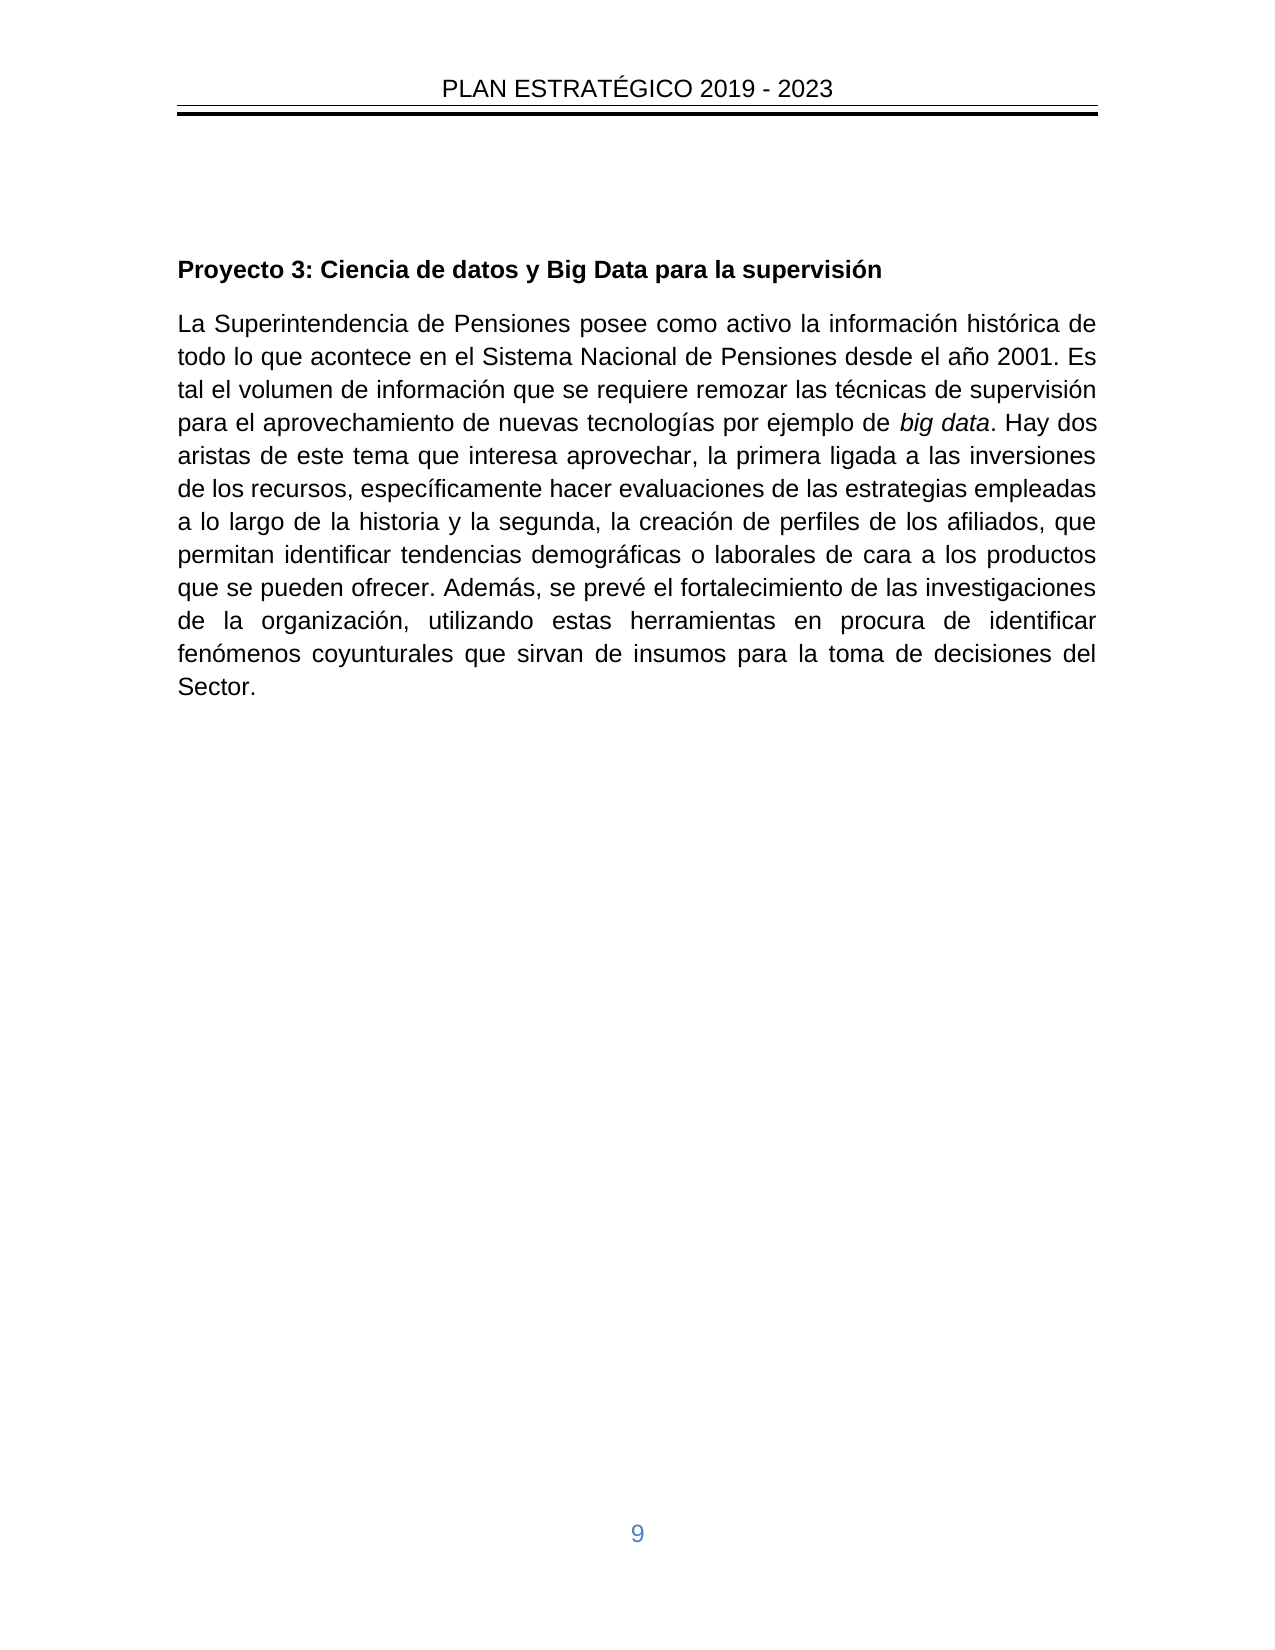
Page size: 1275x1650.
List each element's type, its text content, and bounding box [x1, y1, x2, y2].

text La Superintendencia de Pensiones posee como activo la información histórica de todo lo que acontece en el Sistema Nacional de Pensiones desde el año 2001. Es tal el volumen de información que se requiere remozar las técnicas de supervisión para el aprovechamiento de nuevas tecnologías por ejemplo de big data. Hay dos aristas de este tema que interesa aprovechar, la primera ligada a las inversiones de los recursos, específicamente hacer evaluaciones de las estrategias empleadas a lo largo de la historia y la segunda, la creación de perfiles de los afiliados, que permitan identificar tendencias demográficas o laborales de cara a los productos que se pueden ofrecer. Además, se prevé el fortalecimiento de las investigaciones de la organización, utilizando estas herramientas en procura de identificar fenómenos coyunturales que sirvan de insumos para la toma de decisiones del Sector. [177, 309, 1098, 701]
text Proyecto 3: Ciencia de datos y Big Data para la supervisión [177, 255, 1098, 284]
